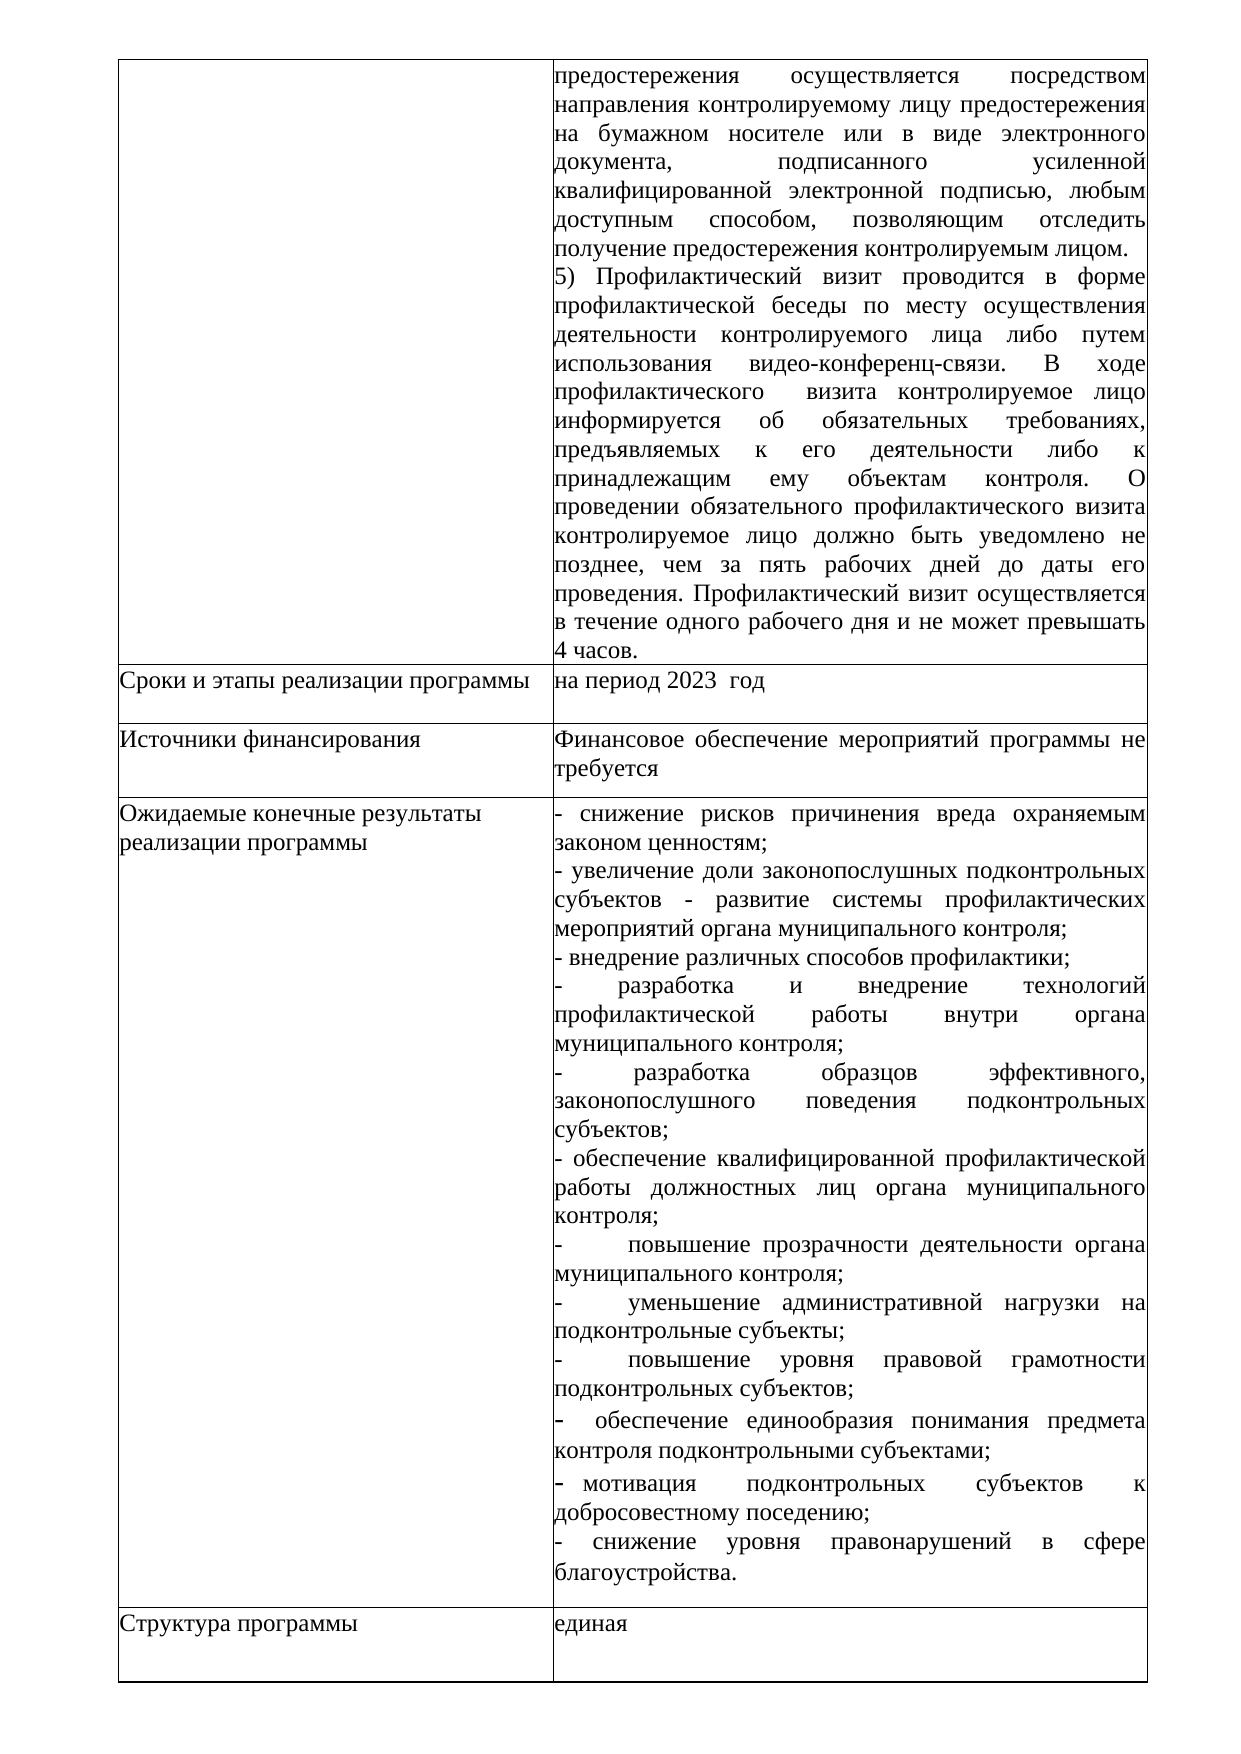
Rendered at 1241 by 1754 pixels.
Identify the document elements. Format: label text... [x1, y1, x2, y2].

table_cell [119, 60, 553, 664]
table_cell - снижение рисков причинения вреда охраняемым законом ценностям; - увеличение доли законопослушных подконтрольных субъектов - развитие системы профилактических мероприятий органа муниципального контроля; - внедрение различных способов профилактики; - разработка и внедрение технологий профилактической работы внутри органа муниципального контроля; - разработка образцов эффективного, законопослушного поведения подконтрольных субъектов; - обеспечение квалифицированной профилактической работы должностных лиц органа муниципального контроля; - повышение прозрачности деятельности органа муниципального контроля; - уменьшение административной нагрузки на подконтрольные субъекты; - повышение уровня правовой грамотности подконтрольных субъектов; обеспечение единообразия понимания предмета контроля подконтрольными субъектами; мотивация подконтрольных субъектов к добросовестному поседению; - снижение уровня правонарушений в сфере благоустройства. [554, 798, 1147, 1607]
table_cell Структура программы [119, 1608, 553, 1681]
table_cell Финансовое обеспечение мероприятий программы не требуется [554, 724, 1147, 797]
table_cell Ожидаемые конечные результаты реализации программы [119, 798, 553, 1607]
table_cell единая [554, 1608, 1147, 1681]
table_cell Сроки и этапы реализации программы [119, 665, 553, 723]
table_cell на период 2023 год [554, 665, 1147, 723]
table_cell Источники финансирования [119, 724, 553, 797]
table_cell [554, 60, 1147, 664]
